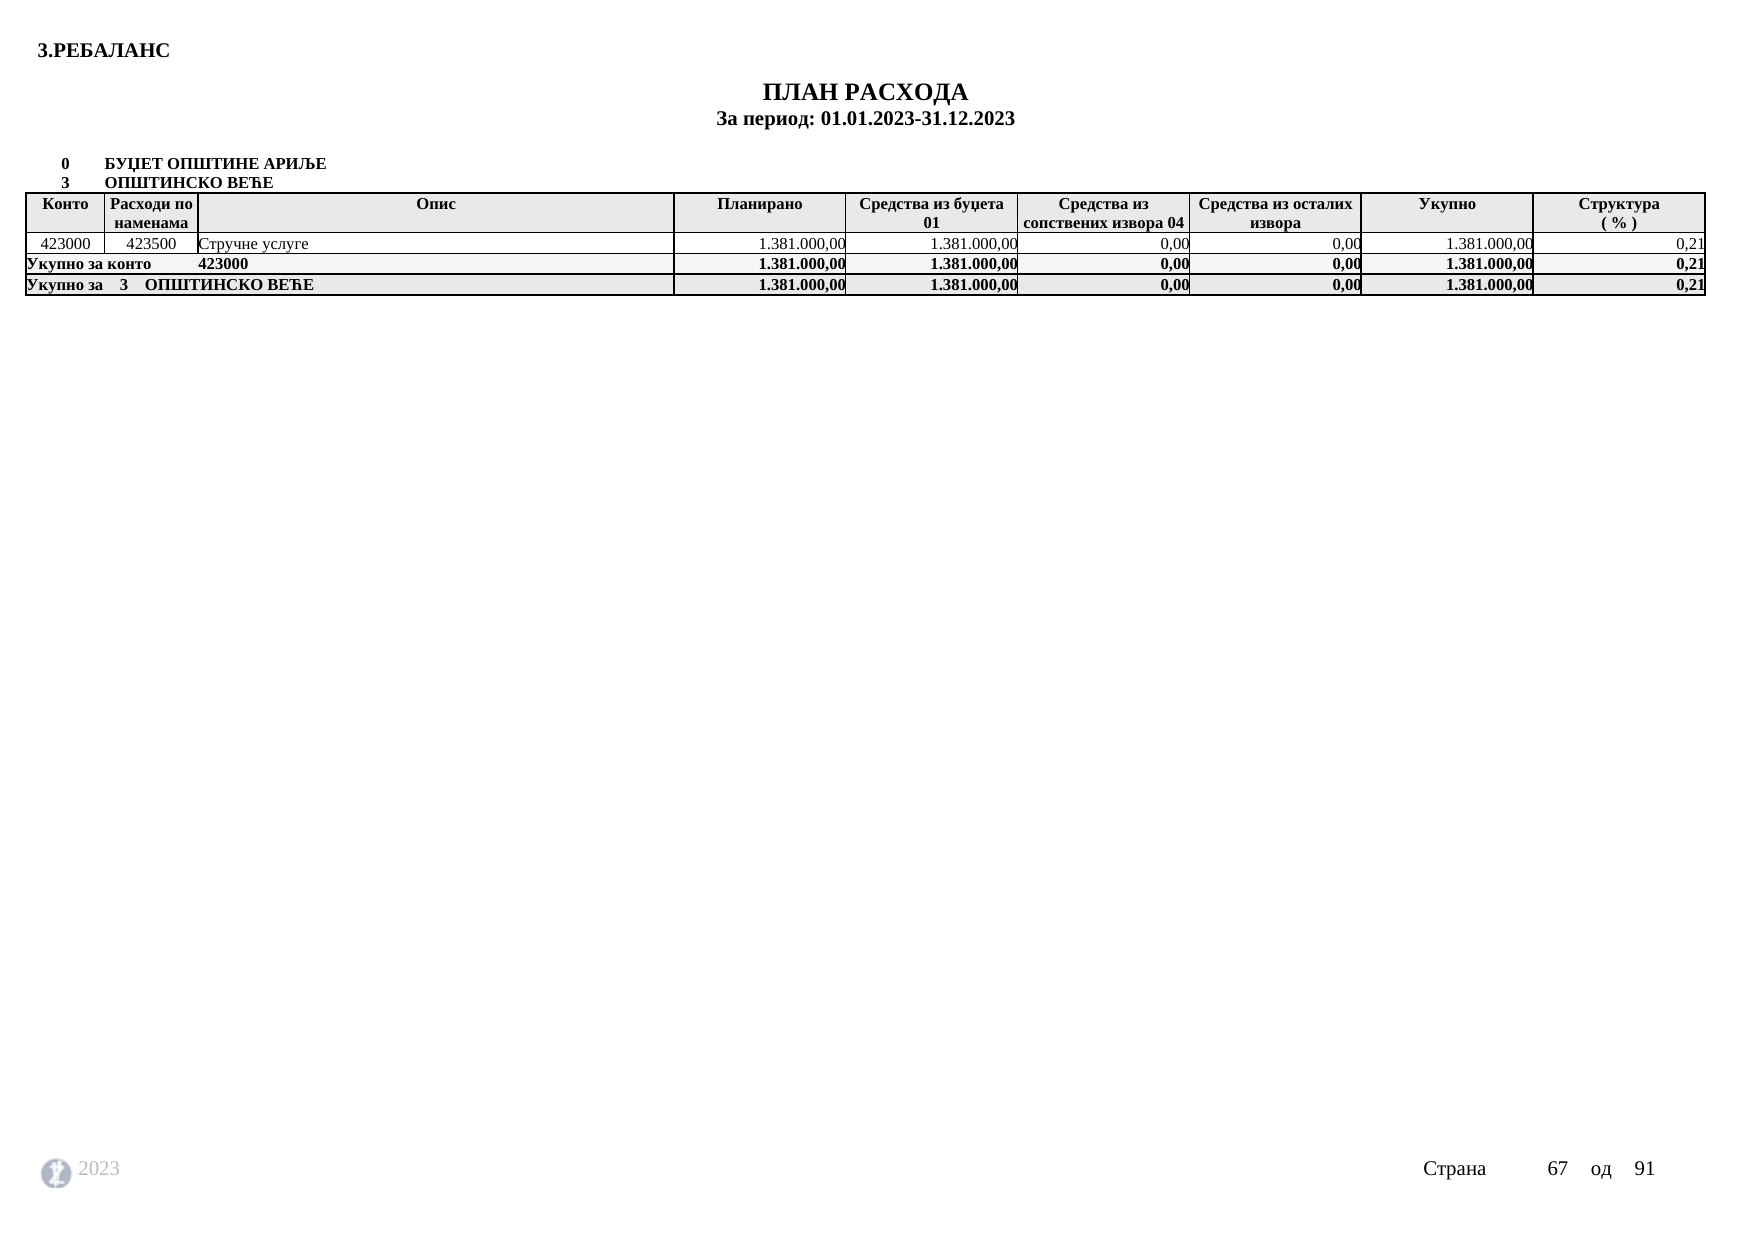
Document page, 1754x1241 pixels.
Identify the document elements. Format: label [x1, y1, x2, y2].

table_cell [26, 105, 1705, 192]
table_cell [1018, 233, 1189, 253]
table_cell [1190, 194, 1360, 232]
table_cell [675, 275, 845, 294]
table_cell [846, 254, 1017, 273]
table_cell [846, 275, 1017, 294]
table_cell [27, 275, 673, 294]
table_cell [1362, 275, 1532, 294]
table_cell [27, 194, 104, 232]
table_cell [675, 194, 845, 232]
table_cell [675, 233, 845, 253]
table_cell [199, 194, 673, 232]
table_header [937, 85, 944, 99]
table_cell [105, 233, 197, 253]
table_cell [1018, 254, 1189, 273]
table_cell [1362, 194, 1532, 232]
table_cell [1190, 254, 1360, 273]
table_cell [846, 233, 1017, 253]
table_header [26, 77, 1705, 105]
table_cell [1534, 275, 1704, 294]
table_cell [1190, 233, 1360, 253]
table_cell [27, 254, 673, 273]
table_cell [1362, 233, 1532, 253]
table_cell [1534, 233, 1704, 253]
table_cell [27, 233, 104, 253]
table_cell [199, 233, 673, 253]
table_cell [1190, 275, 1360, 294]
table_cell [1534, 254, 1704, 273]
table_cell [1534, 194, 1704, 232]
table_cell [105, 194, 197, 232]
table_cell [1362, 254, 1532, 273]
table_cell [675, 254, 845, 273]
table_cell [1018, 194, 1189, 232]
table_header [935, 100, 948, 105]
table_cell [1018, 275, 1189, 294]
picture [37, 1155, 75, 1188]
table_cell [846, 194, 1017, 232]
